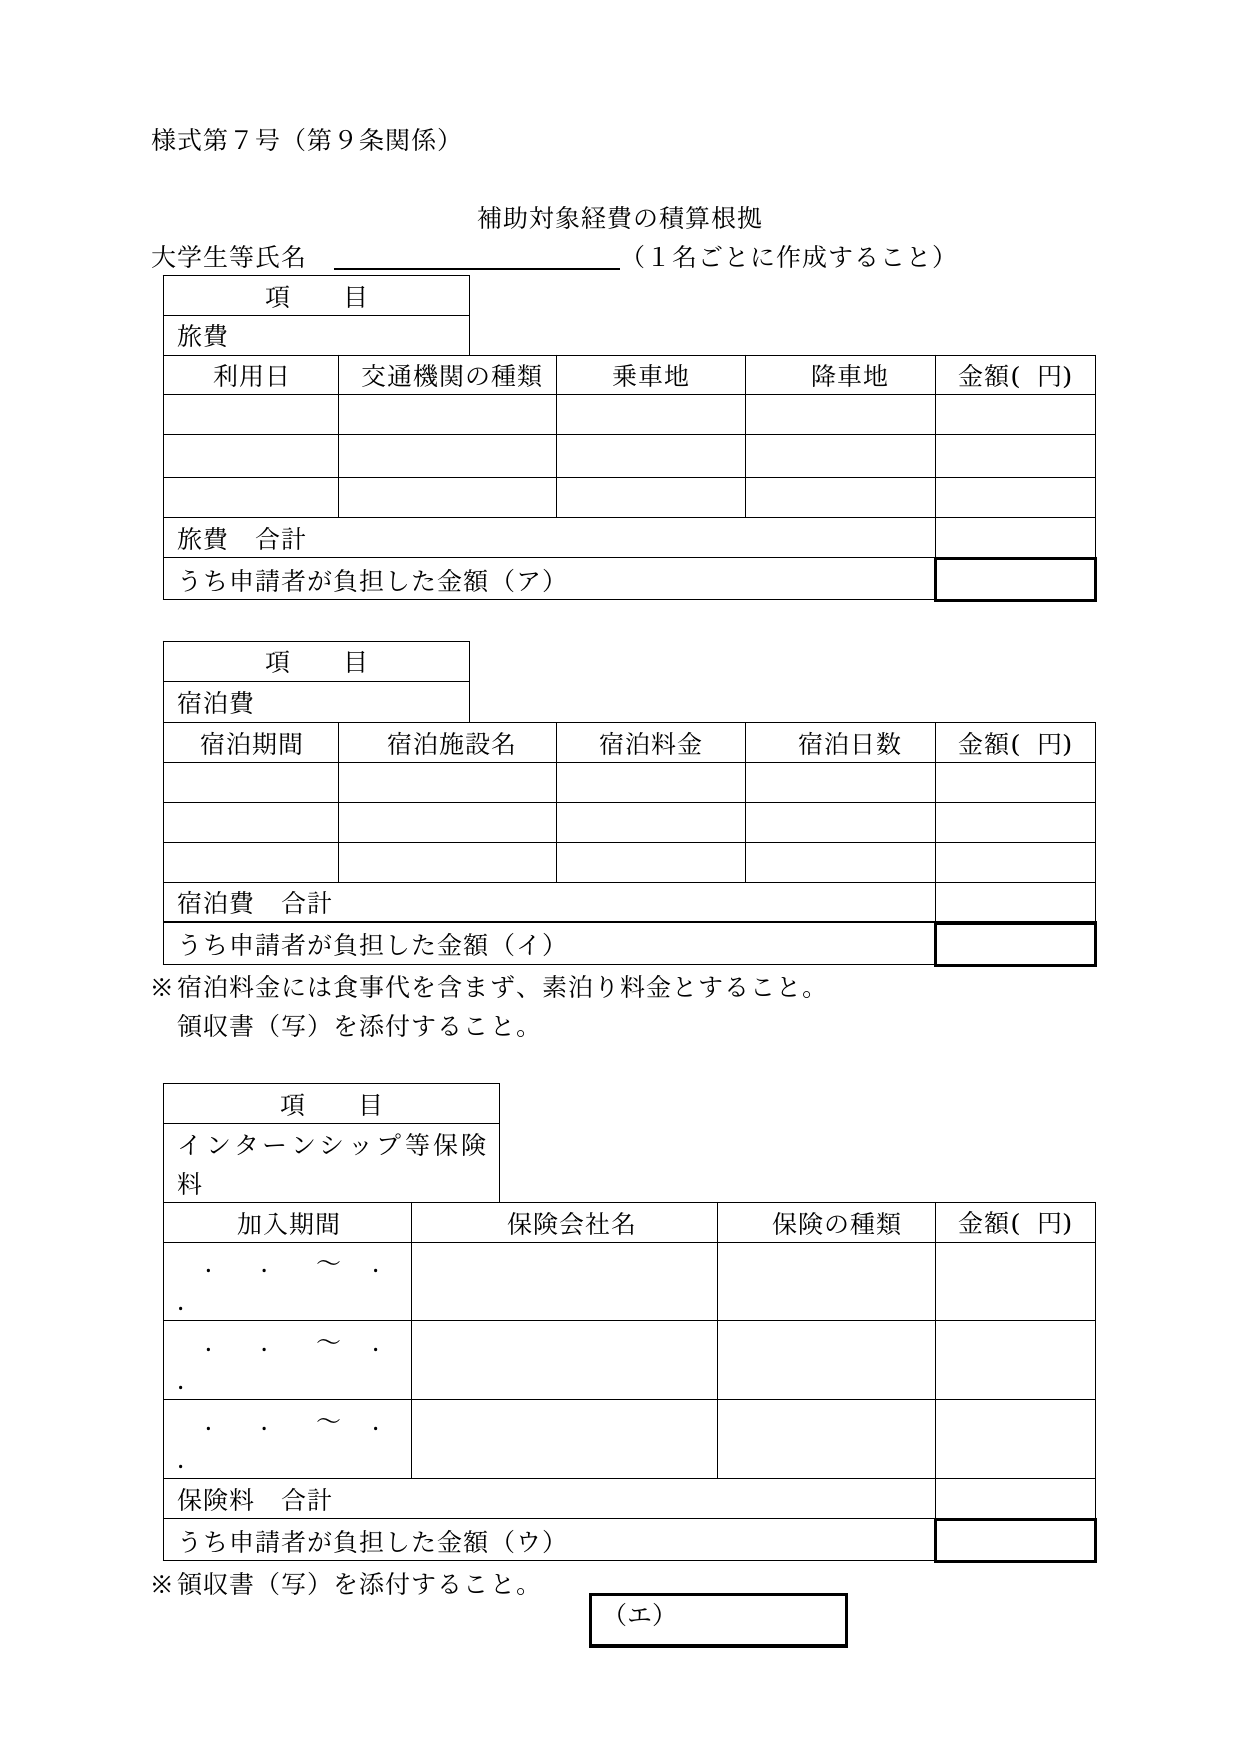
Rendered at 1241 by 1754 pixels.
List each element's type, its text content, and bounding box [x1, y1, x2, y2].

table_cell [412, 1400, 717, 1478]
table_cell 降車地 [746, 356, 935, 394]
table_cell 金額(円) [936, 356, 1095, 394]
table_cell [936, 435, 1095, 477]
table_cell うち申請者が負担した金額（イ） [164, 923, 934, 963]
table_cell [937, 1521, 1094, 1560]
table_cell [412, 1243, 717, 1320]
table_cell 宿泊料金 [557, 723, 745, 762]
table_cell うち申請者が負担した金額（ア） [164, 558, 934, 599]
table_cell [936, 1400, 1095, 1478]
table_cell 利用日 [164, 356, 338, 394]
table_cell [937, 925, 1094, 963]
table_cell [164, 763, 338, 802]
table_cell 保険会社名 [412, 1203, 717, 1242]
table_cell [936, 803, 1095, 842]
table_cell 加入期間 [164, 1203, 411, 1242]
table_cell [164, 395, 338, 434]
table_cell 乗車地 [557, 356, 745, 394]
table_cell [164, 435, 338, 477]
table_cell [339, 395, 556, 434]
table_cell [936, 518, 1095, 557]
table_cell [936, 478, 1095, 517]
table_cell 交通機関の種類 [339, 356, 556, 394]
table_cell [936, 763, 1095, 802]
table_cell 旅費 [164, 316, 469, 354]
table_cell [718, 1243, 935, 1320]
table_cell 宿泊費 [164, 682, 469, 722]
table_cell 保険の種類 [718, 1203, 935, 1242]
table_cell 保険料 合計 [164, 1479, 935, 1518]
table_cell [557, 435, 745, 477]
table_cell 金額(円) [936, 1203, 1095, 1242]
table_cell [557, 763, 745, 802]
table_cell [557, 843, 745, 882]
table_cell [718, 1400, 935, 1478]
text ※宿泊料金には食事代を含まず、素泊り料金とすること。 [151, 967, 1089, 1005]
table_cell [936, 1479, 1095, 1518]
table_cell [718, 1321, 935, 1399]
table_cell [339, 843, 556, 882]
table_cell [412, 1321, 717, 1399]
table_cell . . ～ . . [164, 1321, 411, 1399]
table_cell . . ～ . . [164, 1243, 411, 1320]
table_cell [339, 763, 556, 802]
table_cell [164, 803, 338, 842]
table_cell [339, 803, 556, 842]
table_cell . . ～ . . [164, 1400, 411, 1478]
table_cell [746, 395, 935, 434]
table_cell 宿泊期間 [164, 723, 338, 762]
table_cell 宿泊費 合計 [164, 883, 935, 921]
table_cell [936, 395, 1095, 434]
text ※領収書（写）を添付すること。 [151, 1563, 1089, 1602]
text 領収書（写）を添付すること。 [151, 1005, 1089, 1044]
table_cell [936, 843, 1095, 882]
table_cell [936, 1243, 1095, 1320]
table_cell [557, 395, 745, 434]
table_cell [164, 478, 338, 517]
table_cell 宿泊日数 [746, 723, 935, 762]
table_cell [557, 478, 745, 517]
table_cell うち申請者が負担した金額（ウ） [164, 1519, 934, 1560]
table_cell [746, 803, 935, 842]
table_cell [936, 1321, 1095, 1399]
table_cell [746, 763, 935, 802]
table_cell 金額(円) [936, 723, 1095, 762]
text 大学生等氏名 （１名ごとに作成すること） [151, 236, 1089, 275]
table_cell [746, 478, 935, 517]
table_cell 宿泊施設名 [339, 723, 556, 762]
table_cell [164, 843, 338, 882]
table_cell [339, 478, 556, 517]
table_cell インターンシップ等保険料 [164, 1124, 499, 1202]
text 補助対象経費の積算根拠 [151, 197, 1089, 236]
table_cell [937, 560, 1094, 599]
table_header 項 目 [164, 642, 469, 681]
table_header 項 目 [164, 276, 469, 314]
text 様式第７号（第９条関係） [151, 119, 1089, 158]
table_cell [557, 803, 745, 842]
table_cell [746, 435, 935, 477]
table_cell [339, 435, 556, 477]
table_cell [936, 883, 1095, 921]
table_cell [746, 843, 935, 882]
table_header 項 目 [164, 1084, 499, 1123]
table_cell 旅費 合計 [164, 518, 935, 557]
